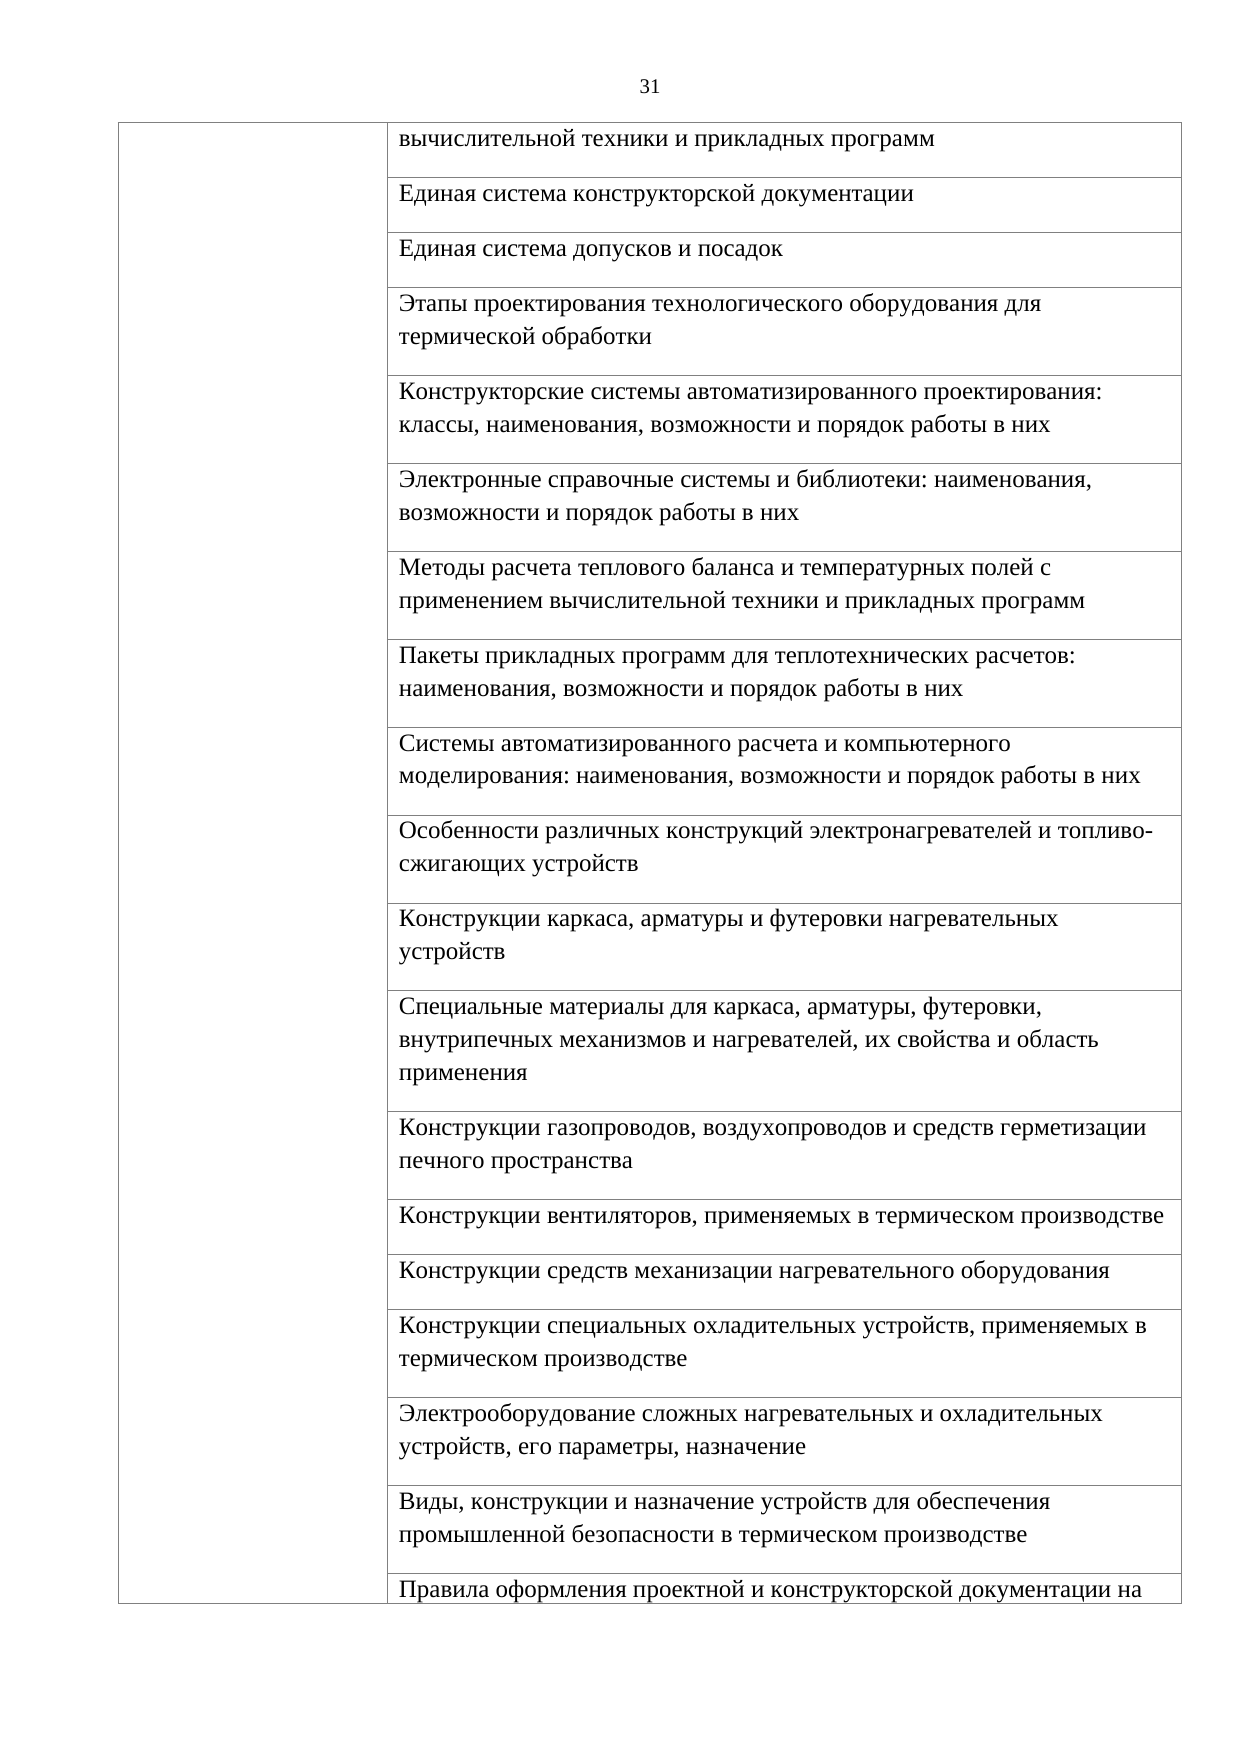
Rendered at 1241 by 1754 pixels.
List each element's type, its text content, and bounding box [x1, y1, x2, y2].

table_cell Особенности различных конструкций электронагревателей и топливо-сжигающих устройств [388, 816, 1181, 902]
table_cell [388, 123, 1181, 177]
table_cell Методы расчета теплового баланса и температурных полей с применением вычислительной техники и прикладных программ [388, 552, 1181, 639]
table_cell Единая система допусков и посадок [388, 233, 1181, 287]
table_cell Виды, конструкции и назначение устройств для обеспечения промышленной безопасности в термическом производстве [388, 1486, 1181, 1573]
table_cell Единая система конструкторской документации [388, 178, 1181, 232]
table_cell Электрооборудование сложных нагревательных и охладительных устройств, его параметры, назначение [388, 1398, 1181, 1485]
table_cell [388, 1574, 1181, 1602]
table_cell Специальные материалы для каркаса, арматуры, футеровки, внутрипечных механизмов и нагревателей, их свойства и область применения [388, 991, 1181, 1111]
table_cell Конструкции газопроводов, воздухопроводов и средств герметизации печного пространства [388, 1112, 1181, 1199]
table_cell Конструкции вентиляторов, применяемых в термическом производстве [388, 1200, 1181, 1254]
table_cell Системы автоматизированного расчета и компьютерного моделирования: наименования, возможности и порядок работы в них [388, 728, 1181, 814]
table_cell Конструкторские системы автоматизированного проектирования: классы, наименования, возможности и порядок работы в них [388, 376, 1181, 463]
table_cell Конструкции средств механизации нагревательного оборудования [388, 1255, 1181, 1309]
table_cell Этапы проектирования технологического оборудования для термической обработки [388, 288, 1181, 375]
table_cell Конструкции каркаса, арматуры и футеровки нагревательных устройств [388, 904, 1181, 990]
table_cell Электронные справочные системы и библиотеки: наименования, возможности и порядок работы в них [388, 464, 1181, 551]
table_cell Пакеты прикладных программ для теплотехнических расчетов: наименования, возможности и порядок работы в них [388, 640, 1181, 727]
table_cell Конструкции специальных охладительных устройств, применяемых в термическом производстве [388, 1310, 1181, 1397]
